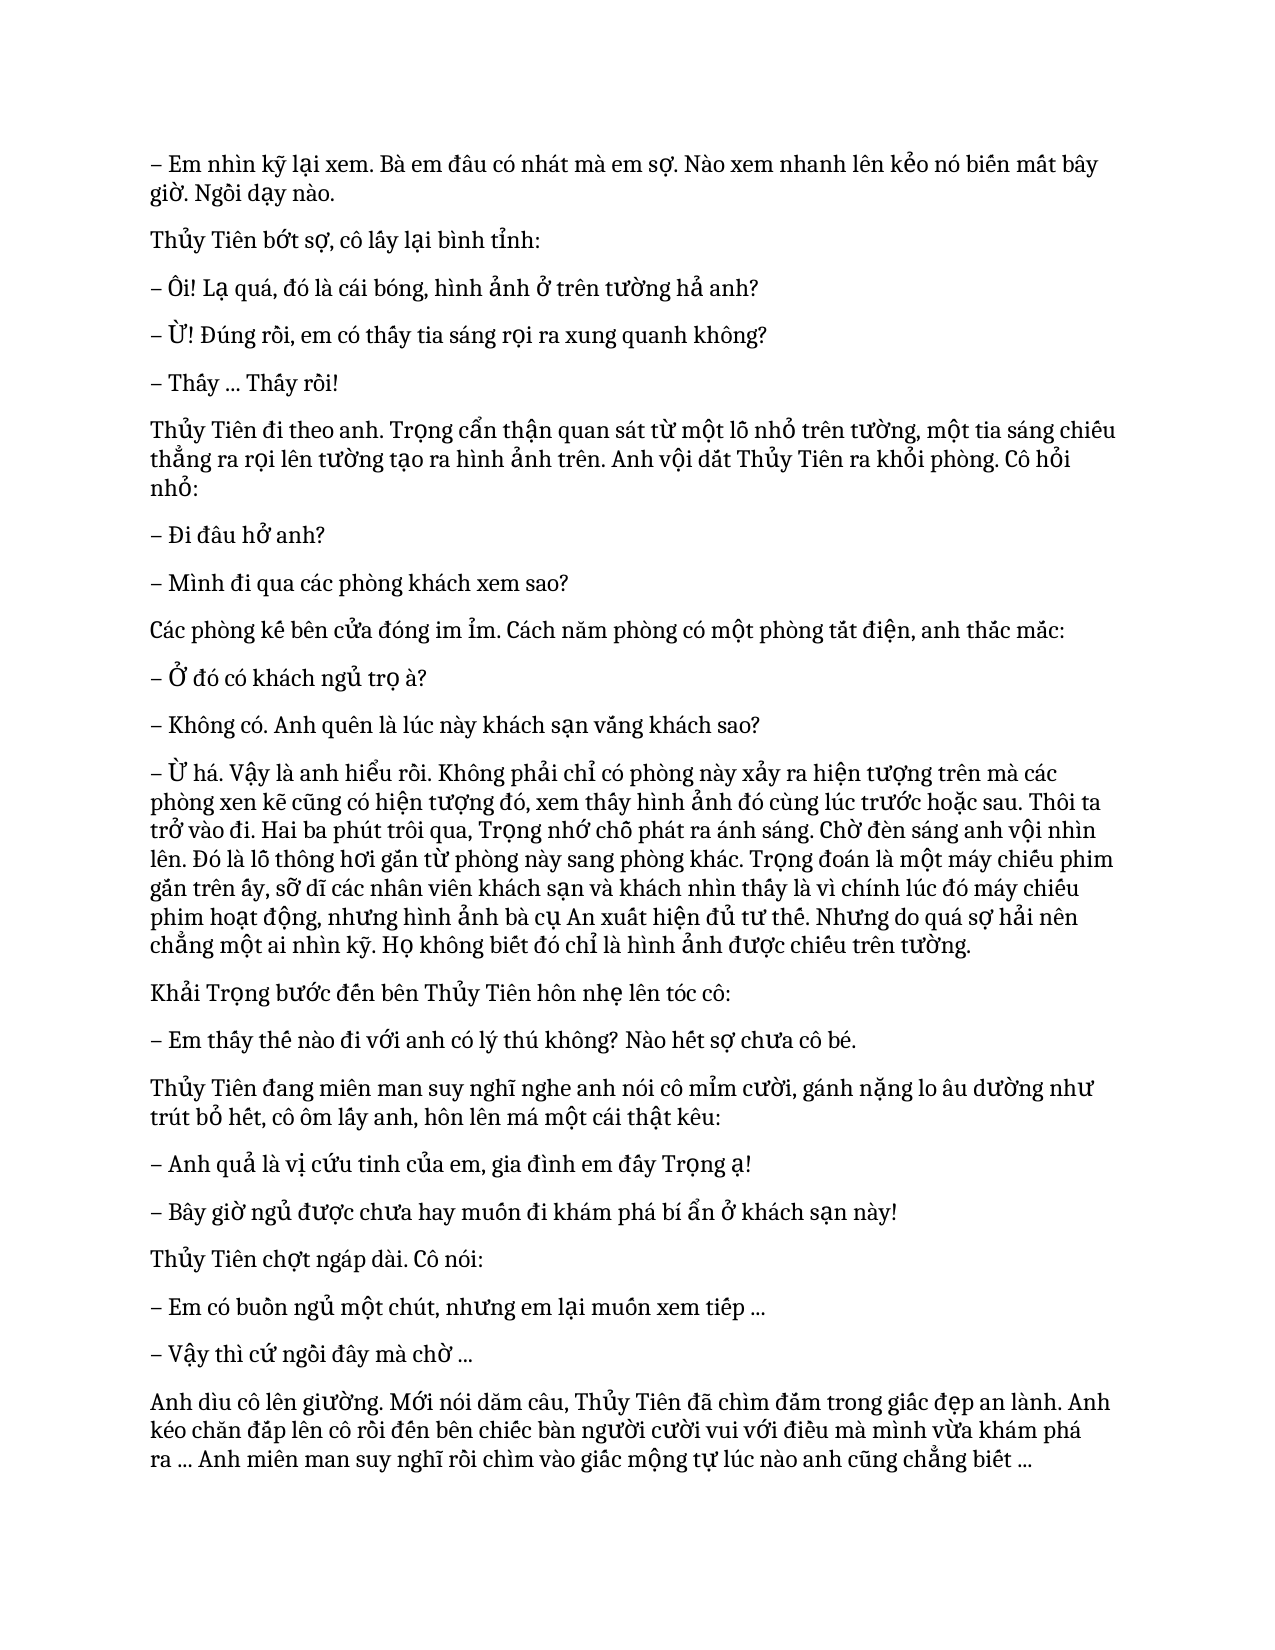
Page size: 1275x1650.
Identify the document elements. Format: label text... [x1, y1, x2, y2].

text – Ôi! Lạ quá, đó là cái bóng, hình ảnh ở trên tường hả anh? [150, 274, 1125, 302]
text – Ừ! Ðúng rồi, em có thấy tia sáng rọi ra xung quanh không? [150, 321, 1125, 350]
text Thủy Tiên chợt ngáp dài. Cô nói: [150, 1245, 1125, 1274]
text – Bây giờ ngủ được chưa hay muốn đi khám phá bí ẩn ở khách sạn này! [150, 1197, 1125, 1226]
text – Em thấy thế nào đi với anh có lý thú không? Nào hết sợ chưa cô bé. [150, 1026, 1125, 1055]
text Thủy Tiên bớt sợ, cô lấy lại bình tỉnh: [150, 226, 1125, 255]
text – Ừ há. Vậy là anh hiểu rồi. Không phải chỉ có phòng này xảy ra hiện tượng trên mà các phòng xen kẽ cũng có hiện tượng đó, xem thấy hình ảnh đó cùng lúc trước hoặc sau. Thôi ta trở vào đi. Hai ba phút trôi qua, Trọng nhớ chỗ phát ra ánh sáng. Chờ đèn sáng anh vội nhìn lên. Ðó là lỗ thông hơi gắn từ phòng này sang phòng khác. Trọng đoán là một máy chiếu phim gắn trên ấy, sỡ dĩ các nhân viên khách sạn và khách nhìn thấy là vì chính lúc đó máy chiếu phim hoạt động, nhưng hình ảnh bà cụ An xuất hiện đủ tư thế. Nhưng do quá sợ hải nên chẳng một ai nhìn kỹ. Họ không biết đó chỉ là hình ảnh được chiếu trên tường. [150, 759, 1125, 960]
text Khải Trọng bước đến bên Thủy Tiên hôn nhẹ lên tóc cô: [150, 979, 1125, 1007]
text – Ði đâu hở anh? [150, 521, 1125, 550]
text – Anh quả là vị cứu tinh của em, gia đình em đấy Trọng ạ! [150, 1150, 1125, 1179]
text – Không có. Anh quên là lúc này khách sạn vắng khách sao? [150, 711, 1125, 740]
text – Thấy ... Thấy rồi! [150, 369, 1125, 397]
text – Vậy thì cứ ngồi đây mà chờ ... [150, 1340, 1125, 1369]
text – Em nhìn kỹ lại xem. Bà em đâu có nhát mà em sợ. Nào xem nhanh lên kẻo nó biến mất bây giờ. Ngồi dạy nào. [150, 150, 1125, 207]
text Thủy Tiên đi theo anh. Trọng cẩn thận quan sát từ một lỗ nhỏ trên tường, một tia sáng chiếu thẳng ra rọi lên tường tạo ra hình ảnh trên. Anh vội dắt Thủy Tiên ra khỏi phòng. Cô hỏi nhỏ: [150, 416, 1125, 502]
text – Ở đó có khách ngủ trọ à? [150, 664, 1125, 692]
text Các phòng kế bên cửa đóng im ỉm. Cách năm phòng có một phòng tắt điện, anh thắc mắc: [150, 616, 1125, 645]
text – Em có buồn ngủ một chút, nhưng em lại muốn xem tiếp ... [150, 1292, 1125, 1321]
text – Mình đi qua các phòng khách xem sao? [150, 569, 1125, 597]
text Anh dìu cô lên giường. Mới nói dăm câu, Thủy Tiên đã chìm đắm trong giấc đẹp an lành. Anh kéo chăn đắp lên cô rồi đến bên chiếc bàn người cười vui với điều mà mình vừa khám phá ra ... Anh miên man suy nghĩ rồi chìm vào giấc mộng tự lúc nào anh cũng chẳng biết ... [150, 1387, 1125, 1474]
text Thủy Tiên đang miên man suy nghĩ nghe anh nói cô mỉm cười, gánh nặng lo âu dường như trút bỏ hết, cô ôm lấy anh, hôn lên má một cái thật kêu: [150, 1074, 1125, 1131]
